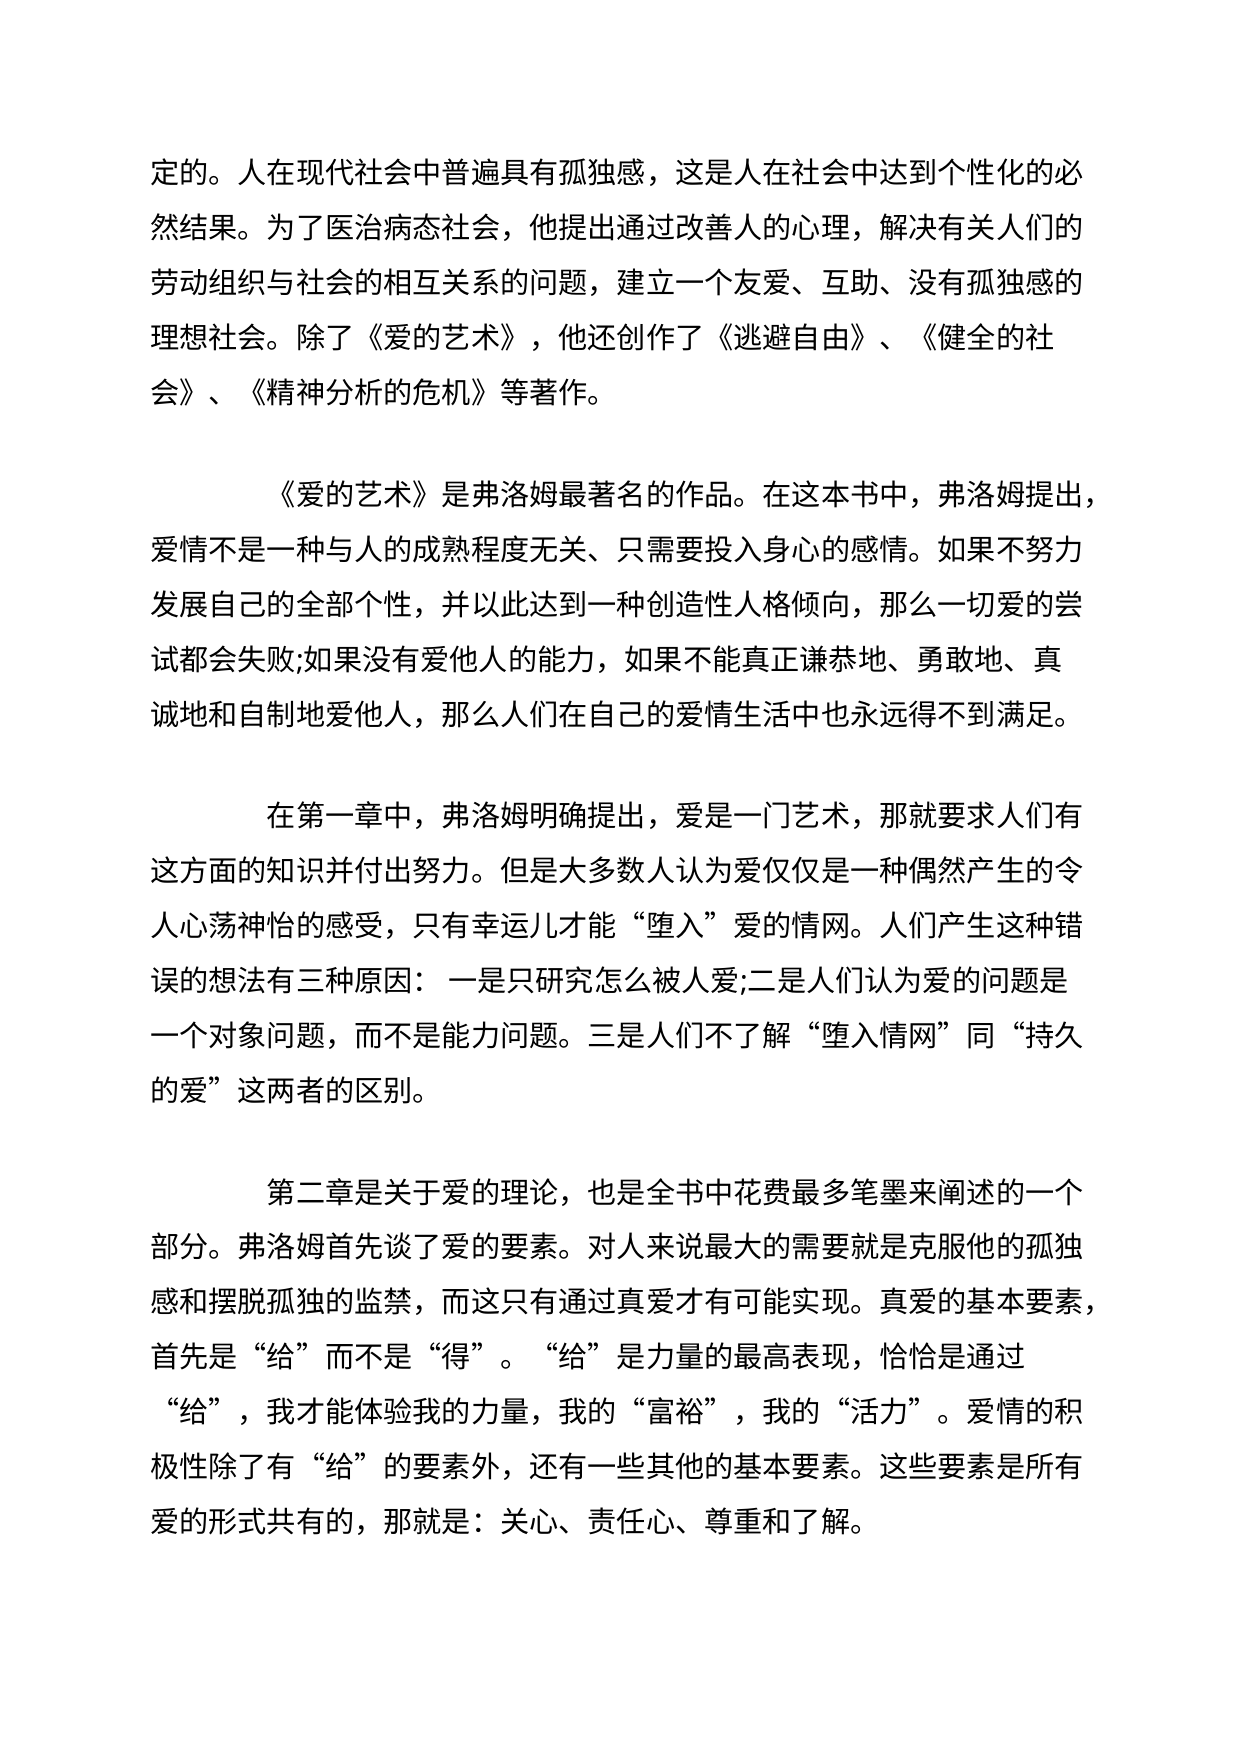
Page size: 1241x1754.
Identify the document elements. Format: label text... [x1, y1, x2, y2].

text 在第一章中，弗洛姆明确提出，爱是一门艺术，那就要求人们有这方面的知识并付出努力。但是大多数人认为爱仅仅是一种偶然产生的令人心荡神怡的感受，只有幸运儿才能“堕入”爱的情网。人们产生这种错误的想法有三种原因： 一是只研究怎么被人爱;二是人们认为爱的问题是一个对象问题，而不是能力问题。三是人们不了解“堕入情网”同“持久的爱”这两者的区别。 [150, 793, 1090, 1110]
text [150, 150, 1090, 412]
text 第二章是关于爱的理论，也是全书中花费最多笔墨来阐述的一个部分。弗洛姆首先谈了爱的要素。对人来说最大的需要就是克服他的孤独感和摆脱孤独的监禁，而这只有通过真爱才有可能实现。真爱的基本要素，首先是“给”而不是“得”。“给”是力量的最高表现，恰恰是通过“给”，我才能体验我的力量，我的“富裕”，我的“活力”。爱情的积极性除了有“给”的要素外，还有一些其他的基本要素。这些要素是所有爱的形式共有的，那就是：关心、责任心、尊重和了解。 [150, 1169, 1090, 1541]
text 《爱的艺术》是弗洛姆最著名的作品。在这本书中，弗洛姆提出，爱情不是一种与人的成熟程度无关、只需要投入身心的感情。如果不努力发展自己的全部个性，并以此达到一种创造性人格倾向，那么一切爱的尝试都会失败;如果没有爱他人的能力，如果不能真正谦恭地、勇敢地、真诚地和自制地爱他人，那么人们在自己的爱情生活中也永远得不到满足。 [150, 471, 1090, 733]
